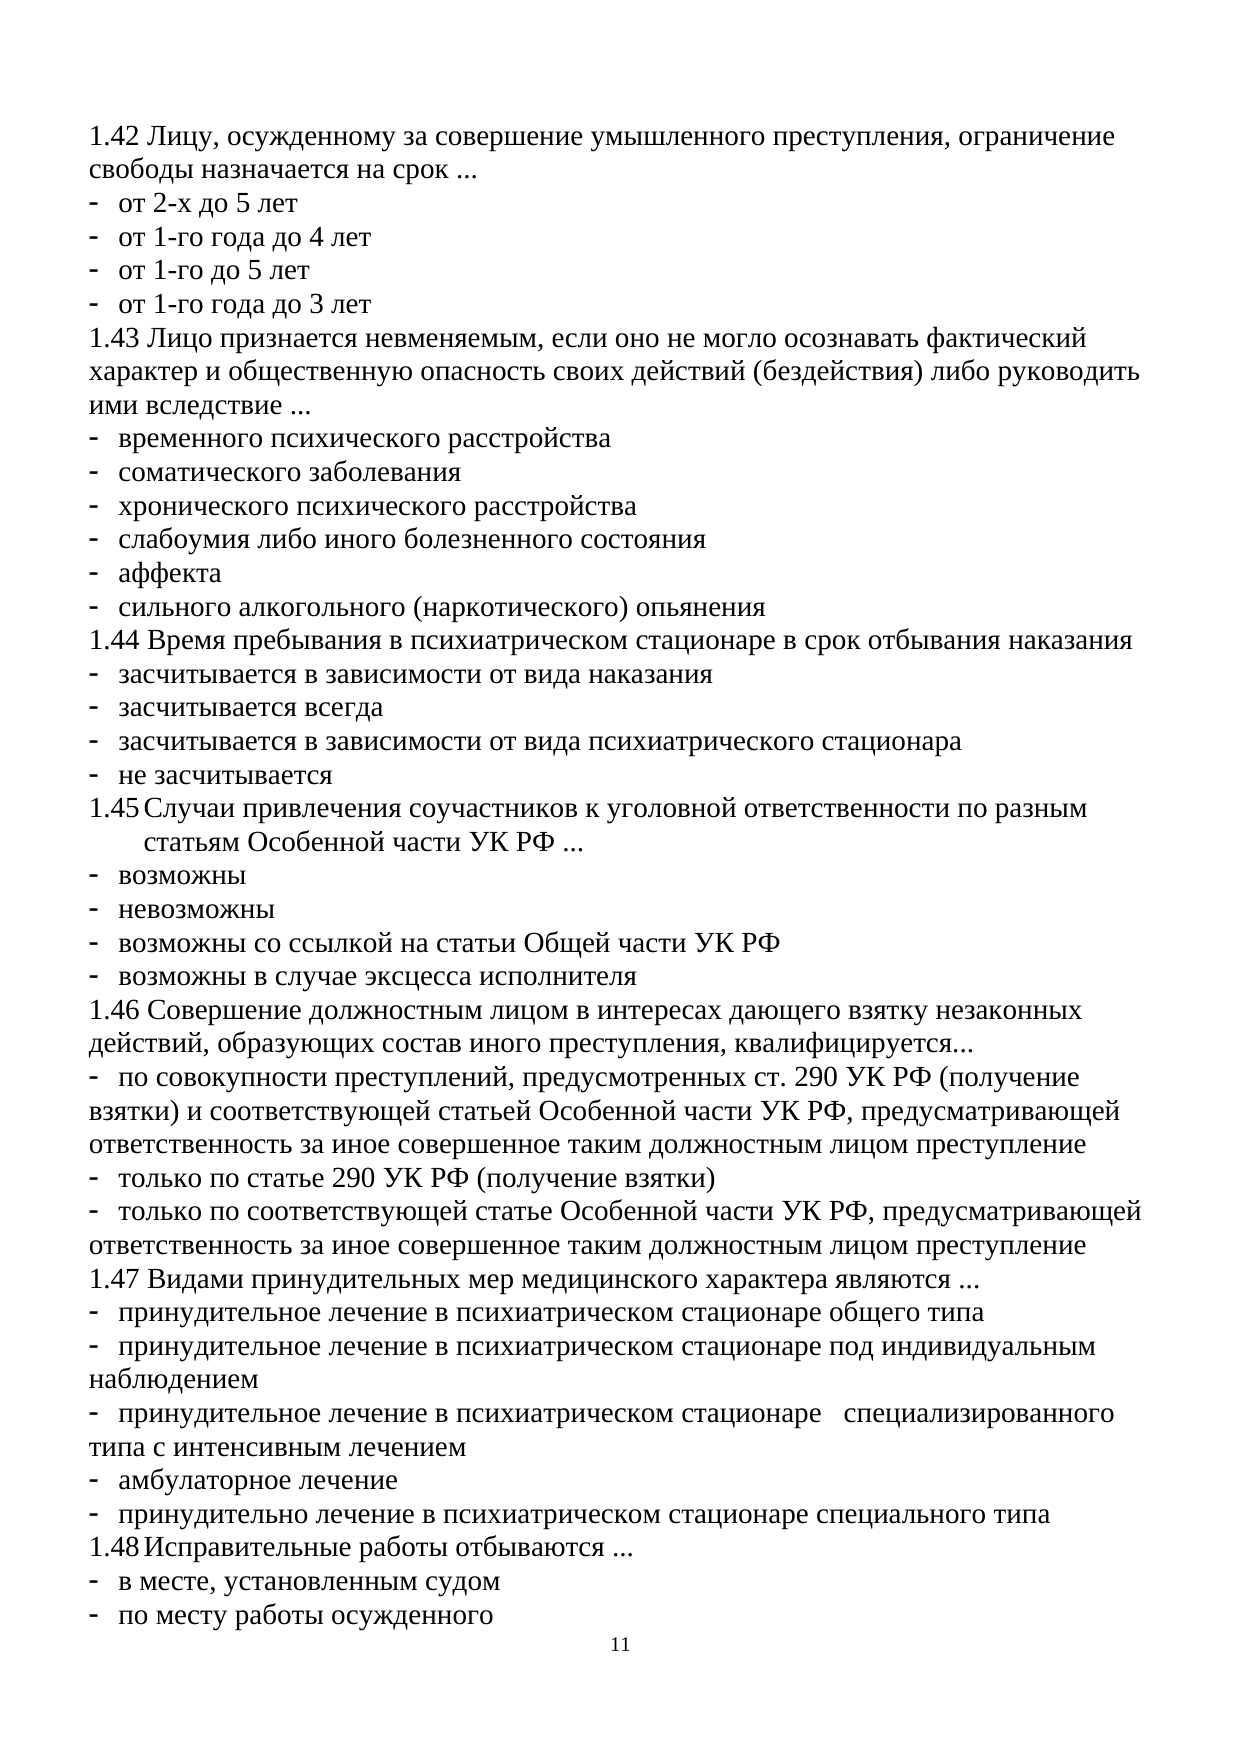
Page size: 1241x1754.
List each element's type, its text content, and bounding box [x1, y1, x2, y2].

list по месту работы осужденного [88, 1597, 1152, 1630]
list от 1-го года до 4 лет [88, 219, 1152, 252]
list возможны [88, 857, 1152, 891]
list от 1-го года до 3 лет [88, 286, 1152, 320]
list 1.44 Время пребывания в психиатрическом стационаре в срок отбывания наказания [88, 622, 1152, 656]
list невозможны [88, 891, 1152, 925]
list в месте, установленным судом [88, 1563, 1152, 1597]
list засчитывается в зависимости от вида психиатрического стационара [88, 723, 1152, 757]
list принудительное лечение в психиатрическом стационаре общего типа [88, 1294, 1152, 1328]
list только по соответствующей статье Особенной части УК РФ, предусматривающей ответственность за иное совершенное таким должностным лицом преступление [88, 1193, 1152, 1261]
list принудительное лечение в психиатрическом стационаре специализированного типа с интенсивным лечением [88, 1395, 1152, 1462]
list 1.42 Лицу, осужденному за совершение умышленного преступления, ограничение свободы назначается на срок ... [88, 118, 1152, 185]
list Исправительные работы отбываются ... [88, 1529, 1152, 1563]
list от 2-х до 5 лет [88, 185, 1152, 219]
list амбулаторное лечение [88, 1462, 1152, 1496]
list 1.47 Видами принудительных мер медицинского характера являются ... [88, 1261, 1152, 1294]
list не засчитывается [88, 757, 1152, 790]
list засчитывается в зависимости от вида наказания [88, 656, 1152, 689]
list по совокупности преступлений, предусмотренных ст. 290 УК РФ (получение взятки) и соответствующей статьей Особенной части УК РФ, предусматривающей ответственность за иное совершенное таким должностным лицом преступление [88, 1059, 1152, 1160]
list засчитывается всегда [88, 689, 1152, 723]
list аффекта [88, 555, 1152, 589]
list Случаи привлечения соучастников к уголовной ответственности по разным статьям Особенной части УК РФ ... [88, 790, 1152, 857]
list 1.46 Совершение должностным лицом в интересах дающего взятку незаконных действий, образующих состав иного преступления, квалифицируется... [88, 992, 1152, 1059]
list временного психического расстройства [88, 420, 1152, 454]
list от 1-го до 5 лет [88, 252, 1152, 286]
list 1.43 Лицо признается невменяемым, если оно не могло осознавать фактический характер и общественную опасность своих действий (бездействия) либо руководить ими вследствие ... [88, 320, 1152, 420]
list сильного алкогольного (наркотического) опьянения [88, 589, 1152, 622]
list принудительное лечение в психиатрическом стационаре под индивидуальным наблюдением [88, 1328, 1152, 1395]
list возможны в случае эксцесса исполнителя [88, 958, 1152, 992]
list только по статье 290 УК РФ (получение взятки) [88, 1160, 1152, 1193]
list хронического психического расстройства [88, 488, 1152, 521]
list возможны со ссылкой на статьи Общей части УК РФ [88, 925, 1152, 958]
list слабоумия либо иного болезненного состояния [88, 521, 1152, 555]
list принудительно лечение в психиатрическом стационаре специального типа [88, 1496, 1152, 1529]
list соматического заболевания [88, 454, 1152, 488]
